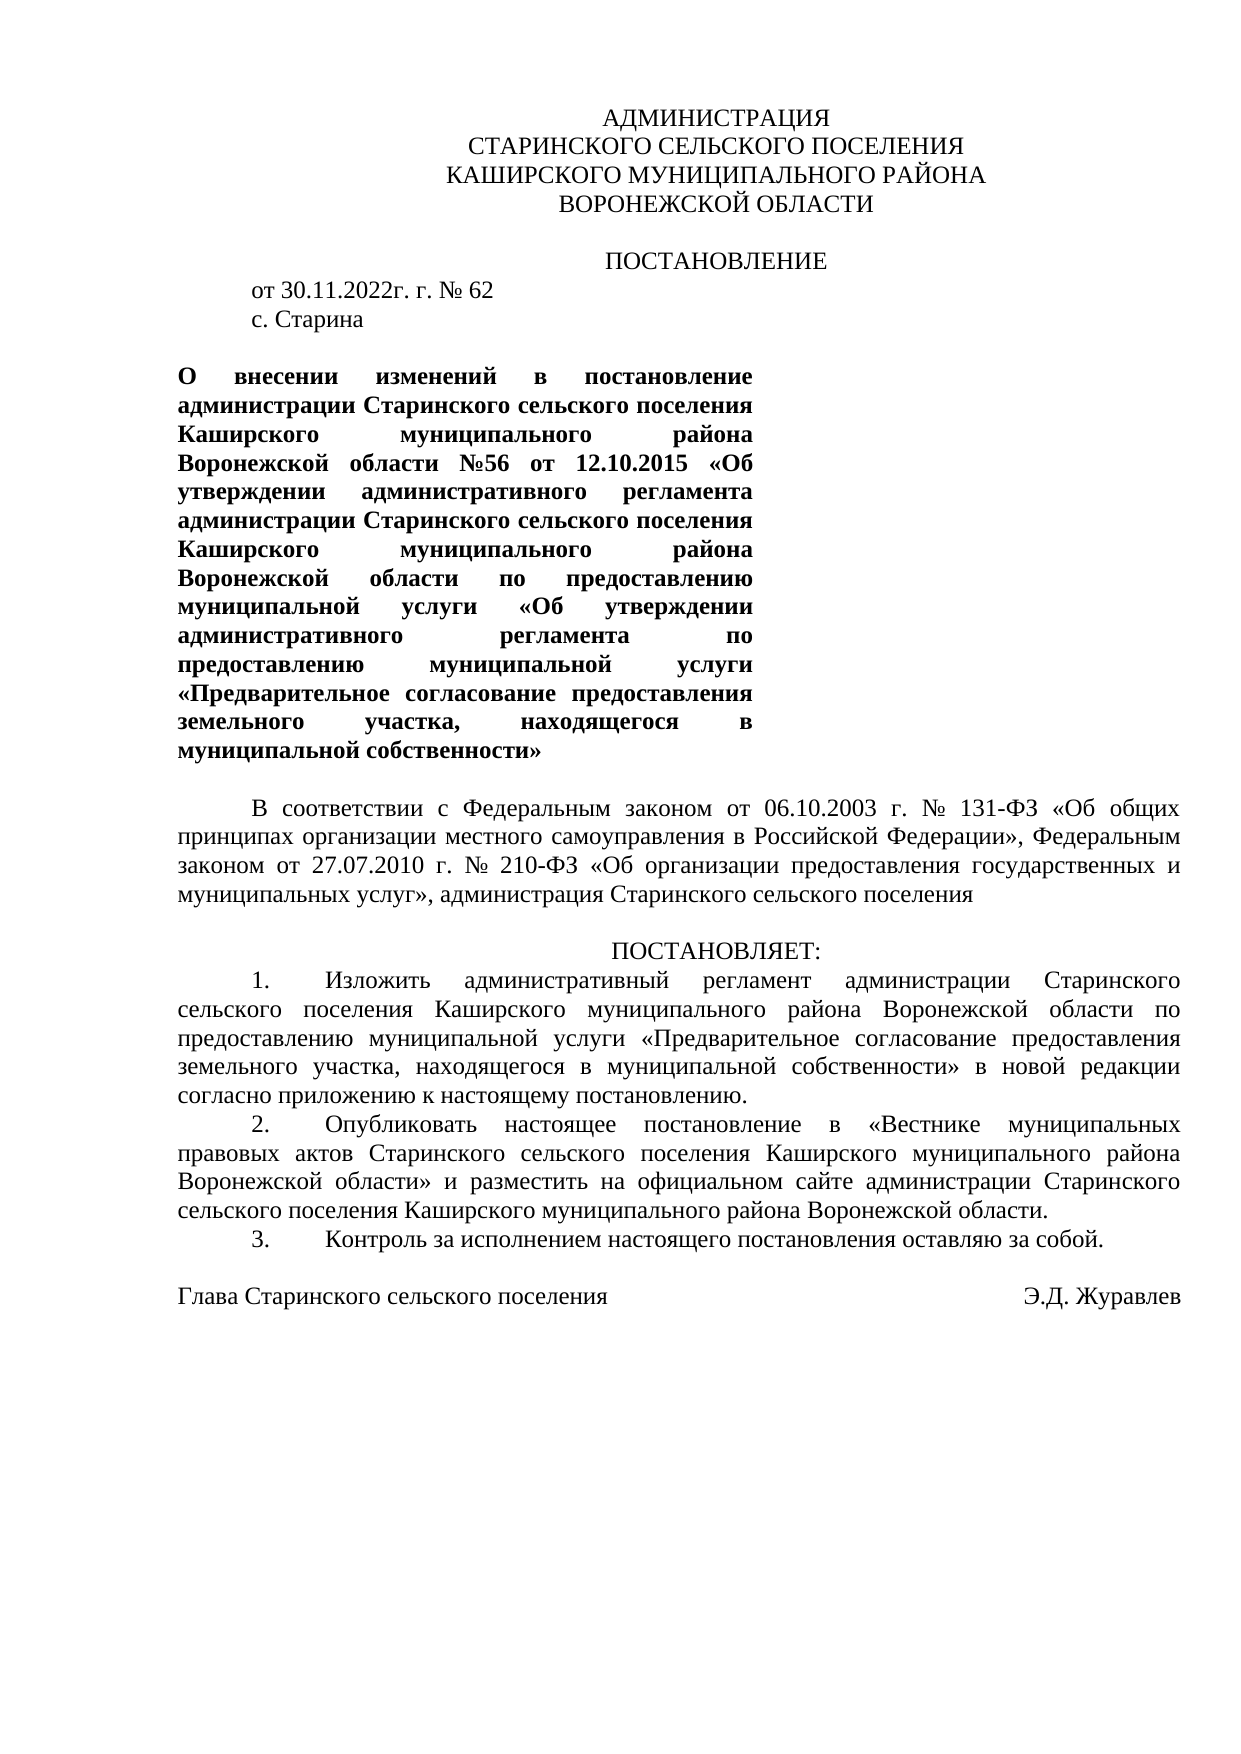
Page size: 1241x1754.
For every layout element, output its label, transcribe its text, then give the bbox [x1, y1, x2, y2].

text АДМИНИСТРАЦИЯ [177, 103, 1181, 131]
text КАШИРСКОГО МУНИЦИПАЛЬНОГО РАЙОНА [177, 160, 1181, 189]
text О внесении изменений в постановление администрации Старинского сельского поселения Каширского муниципального района Воронежской области №56 от 12.10.2015 «Об утверждении административного регламента администрации Старинского сельского поселения Каширского муниципального района Воронежской области по предоставлению муниципальной услуги «Об утверждении административного регламента по предоставлению муниципальной услуги «Предварительное согласование предоставления земельного участка, находящегося в муниципальной собственности» [177, 361, 753, 764]
list Контроль за исполнением настоящего постановления оставляю за собой. [177, 1224, 1181, 1253]
text В соответствии с Федеральным законом от 06.10.2003 г. № 131-ФЗ «Об общих принципах организации местного самоуправления в Российской Федерации», Федеральным законом от 27.07.2010 г. № 210-ФЗ «Об организации предоставления государственных и муниципальных услуг», администрация Старинского сельского поселения [177, 793, 1181, 908]
text ПОСТАНОВЛЕНИЕ [177, 246, 1181, 275]
text ВОРОНЕЖСКОЙ ОБЛАСТИ [177, 189, 1181, 218]
table_header Глава Старинского сельского поселения [166, 1281, 738, 1310]
list Опубликовать настоящее постановление в «Вестнике муниципальных правовых актов Старинского сельского поселения Каширского муниципального района Воронежской области» и разместить на официальном сайте администрации Старинского сельского поселения Каширского муниципального района Воронежской области. [177, 1109, 1181, 1224]
text ПОСТАНОВЛЯЕТ: [177, 936, 1181, 965]
list Изложить административный регламент администрации Старинского сельского поселения Каширского муниципального района Воронежской области по предоставлению муниципальной услуги «Предварительное согласование предоставления земельного участка, находящегося в муниципальной собственности» в новой редакции согласно приложению к настоящему постановлению. [177, 965, 1181, 1109]
text от 30.11.2022г. г. № 62 [177, 275, 1181, 304]
text СТАРИНСКОГО СЕЛЬСКОГО ПОСЕЛЕНИЯ [177, 131, 1181, 160]
table_header Э.Д. Журавлев [738, 1281, 1192, 1310]
text с. Старина [177, 304, 1181, 333]
